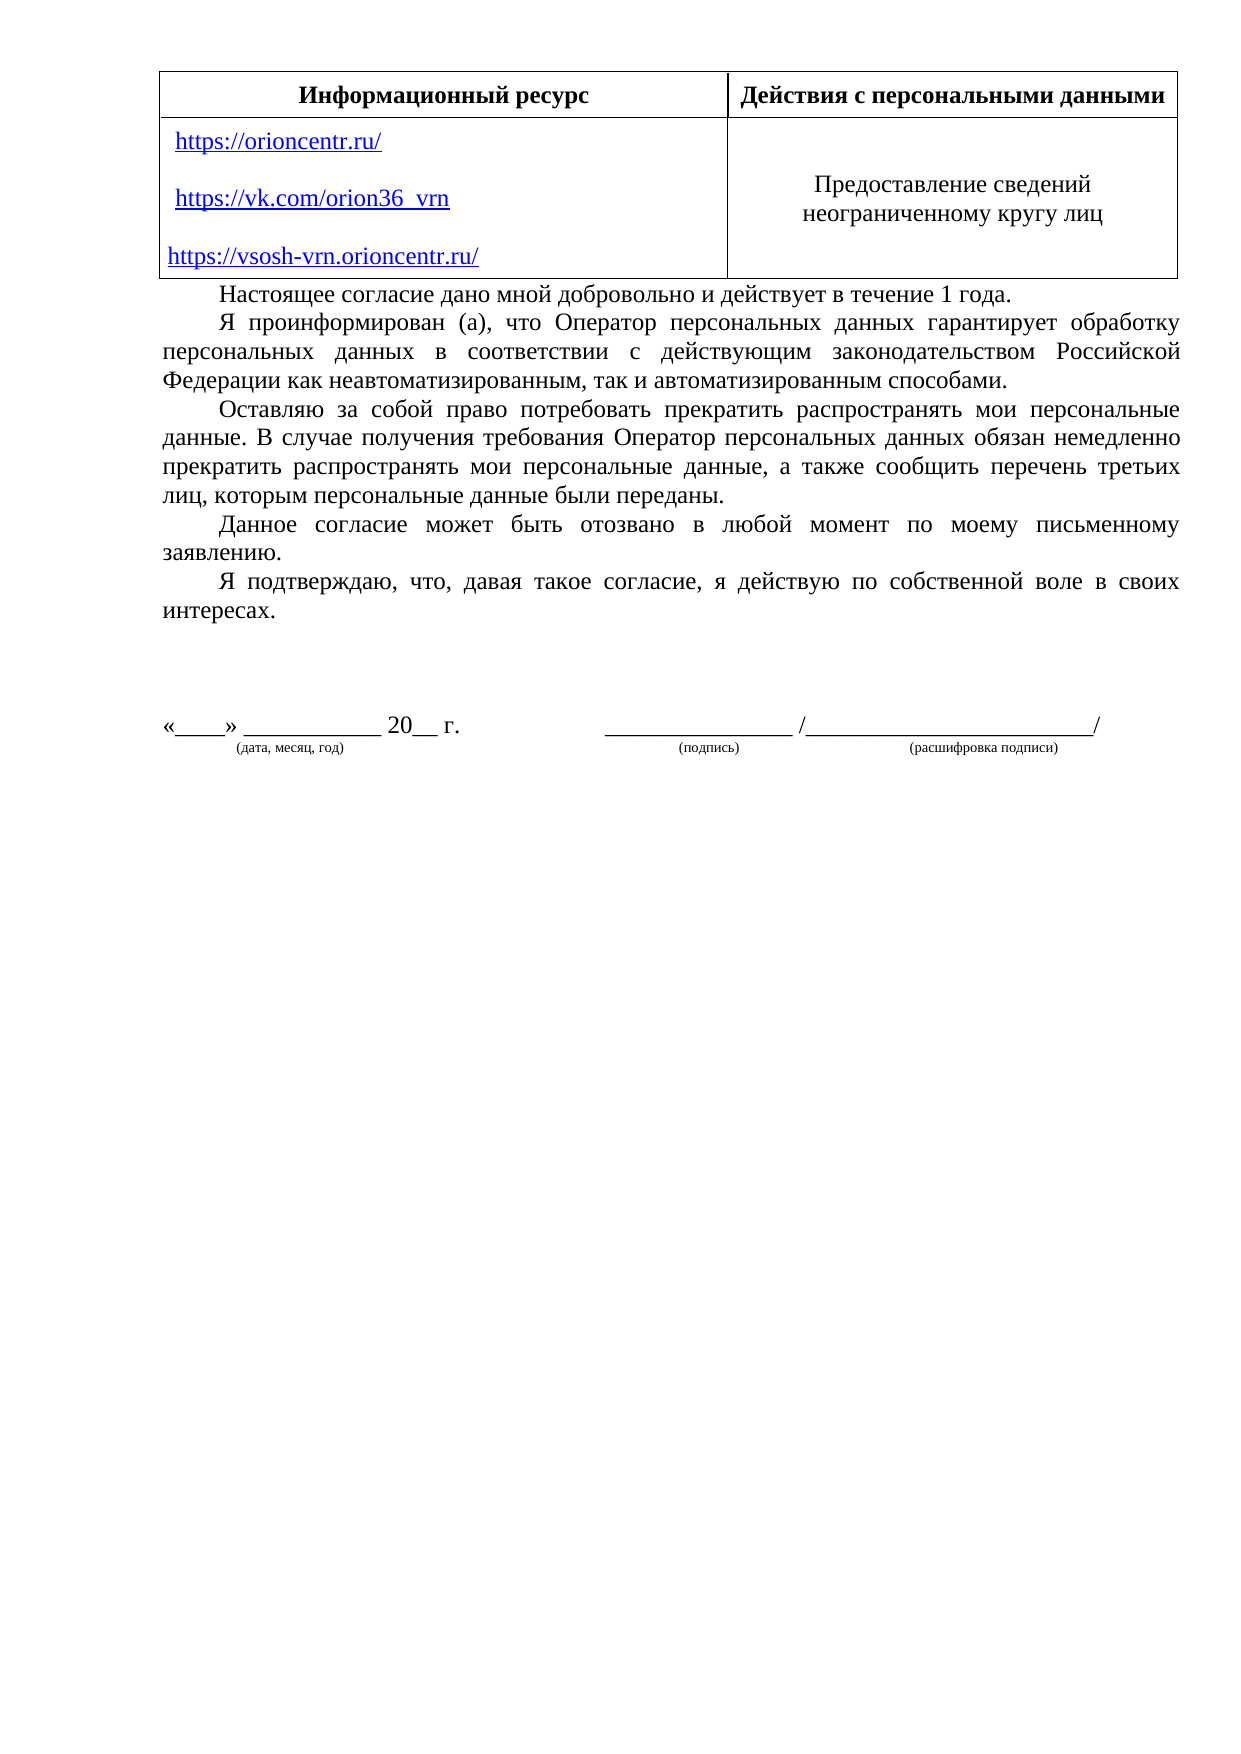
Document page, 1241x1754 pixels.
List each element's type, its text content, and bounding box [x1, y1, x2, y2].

text Настоящее согласие дано мной добровольно и действует в течение 1 года. [162, 279, 1181, 307]
table_cell Предоставление сведений неограниченному кругу лиц [728, 118, 1177, 278]
text Я подтверждаю, что, давая такое согласие, я действую по собственной воле в своих интересах. [162, 566, 1181, 624]
text Оставляю за собой право потребовать прекратить распространять мои персональные данные. В случае получения требования Оператор персональных данных обязан немедленно прекратить распространять мои персональные данные, а также сообщить перечень третьих лиц, которым персональные данные были переданы. [162, 394, 1181, 509]
text «____» ___________ 20__ г. _______________ /_______________________/ [162, 710, 1196, 739]
text Я проинформирован (а), что Оператор персональных данных гарантирует обработку персональных данных в соответствии с действующим законодательством Российской Федерации как неавтоматизированным, так и автоматизированным способами. [162, 307, 1181, 394]
table_cell https://orioncentr.ru/ https://vk.com/orion36_vrn https://vsosh-vrn.orioncentr.ru/ [160, 118, 727, 278]
table_header Действия с персональными данными [729, 72, 1177, 117]
text Данное согласие может быть отозвано в любой момент по моему письменному заявлению. [162, 509, 1181, 566]
table_header Информационный ресурс [160, 72, 728, 117]
text (дата, месяц, год) (подпись) (расшифровка подписи) [148, 739, 1211, 767]
